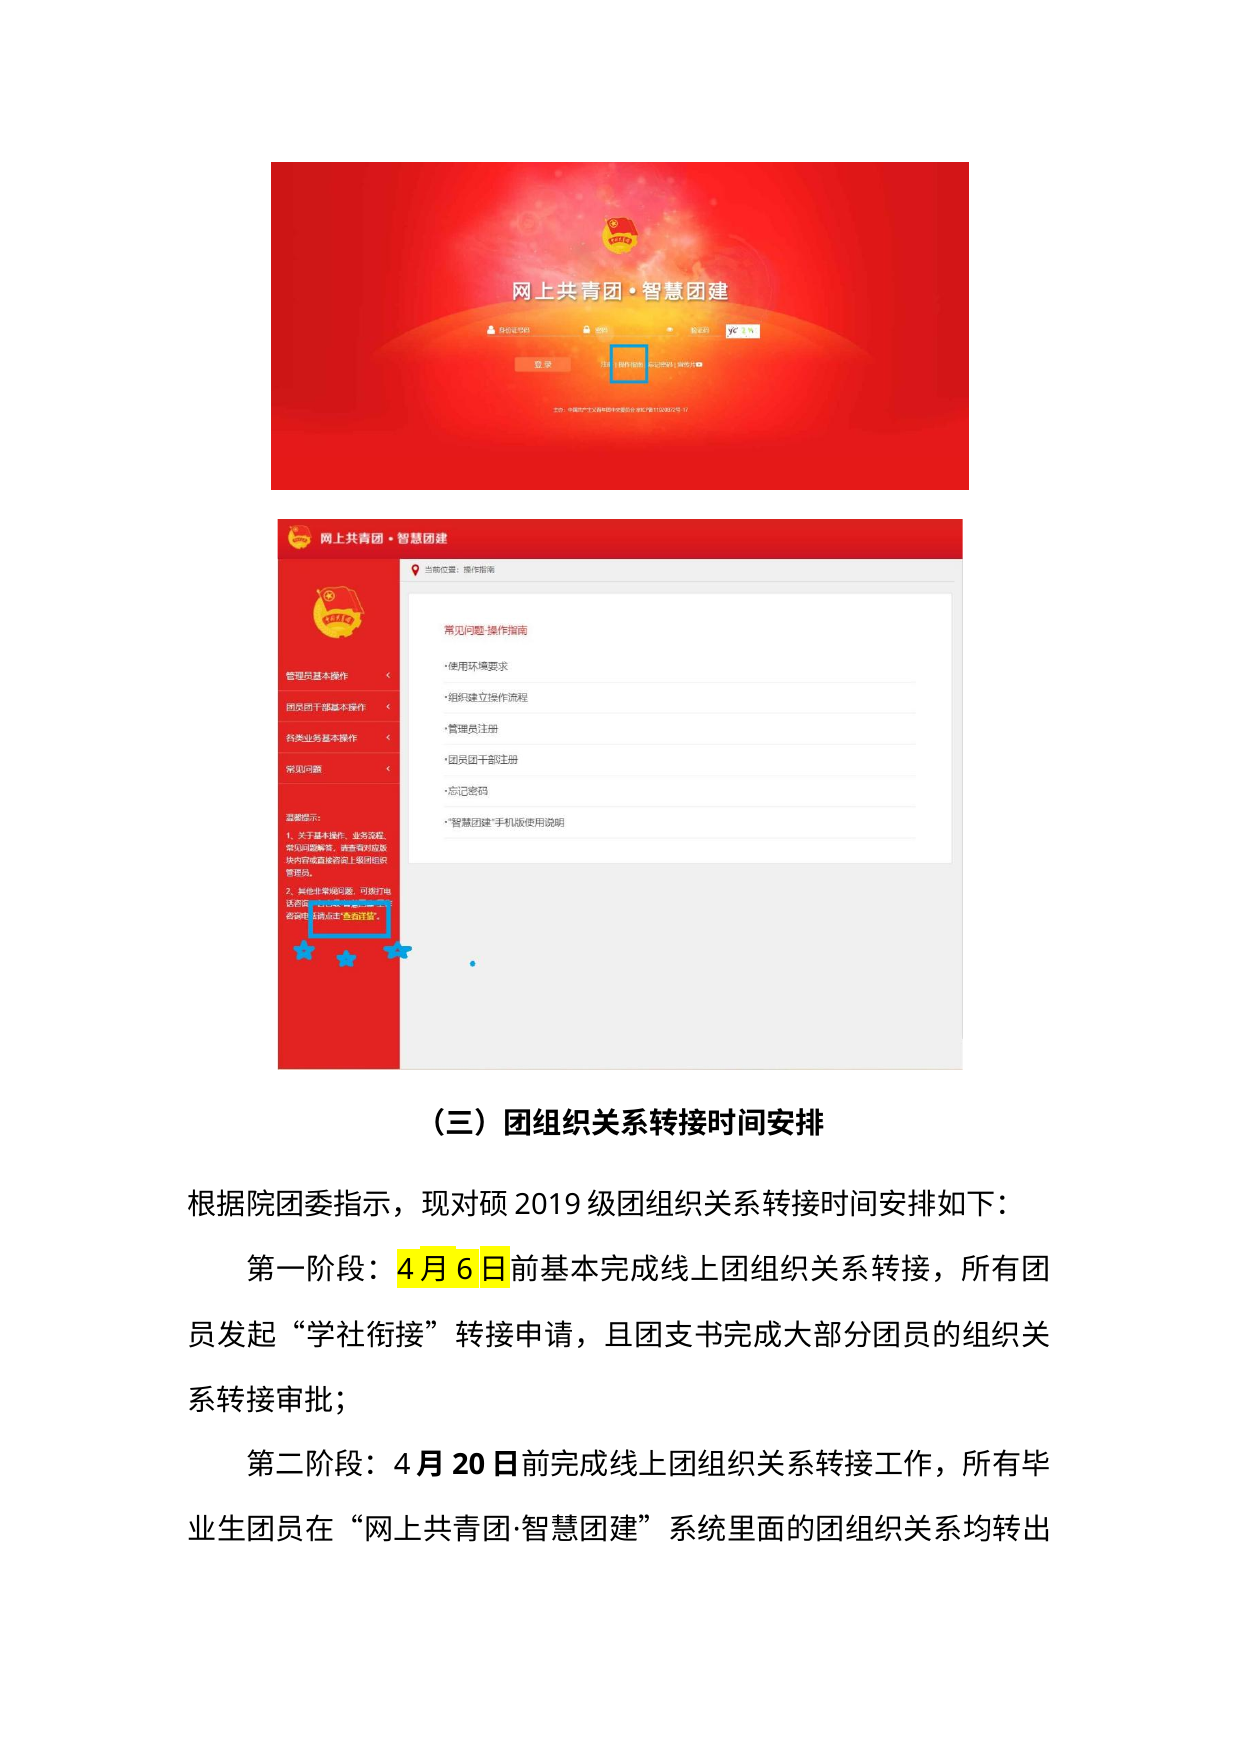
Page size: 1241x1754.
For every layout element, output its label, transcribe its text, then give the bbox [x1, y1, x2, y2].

text 根据院团委指示，现对硕2019级团组织关系转接时间安排如下： [187, 1170, 1053, 1235]
text 第一阶段：4月6日前基本完成线上团组织关系转接，所有团员发起“学社衔接”转接申请，且团支书完成大部分团员的组织关系转接审批； [187, 1235, 1053, 1430]
picture [271, 162, 969, 490]
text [187, 1430, 1053, 1560]
picture [277, 519, 963, 1070]
list 团组织关系转接时间安排 [187, 1088, 1053, 1153]
